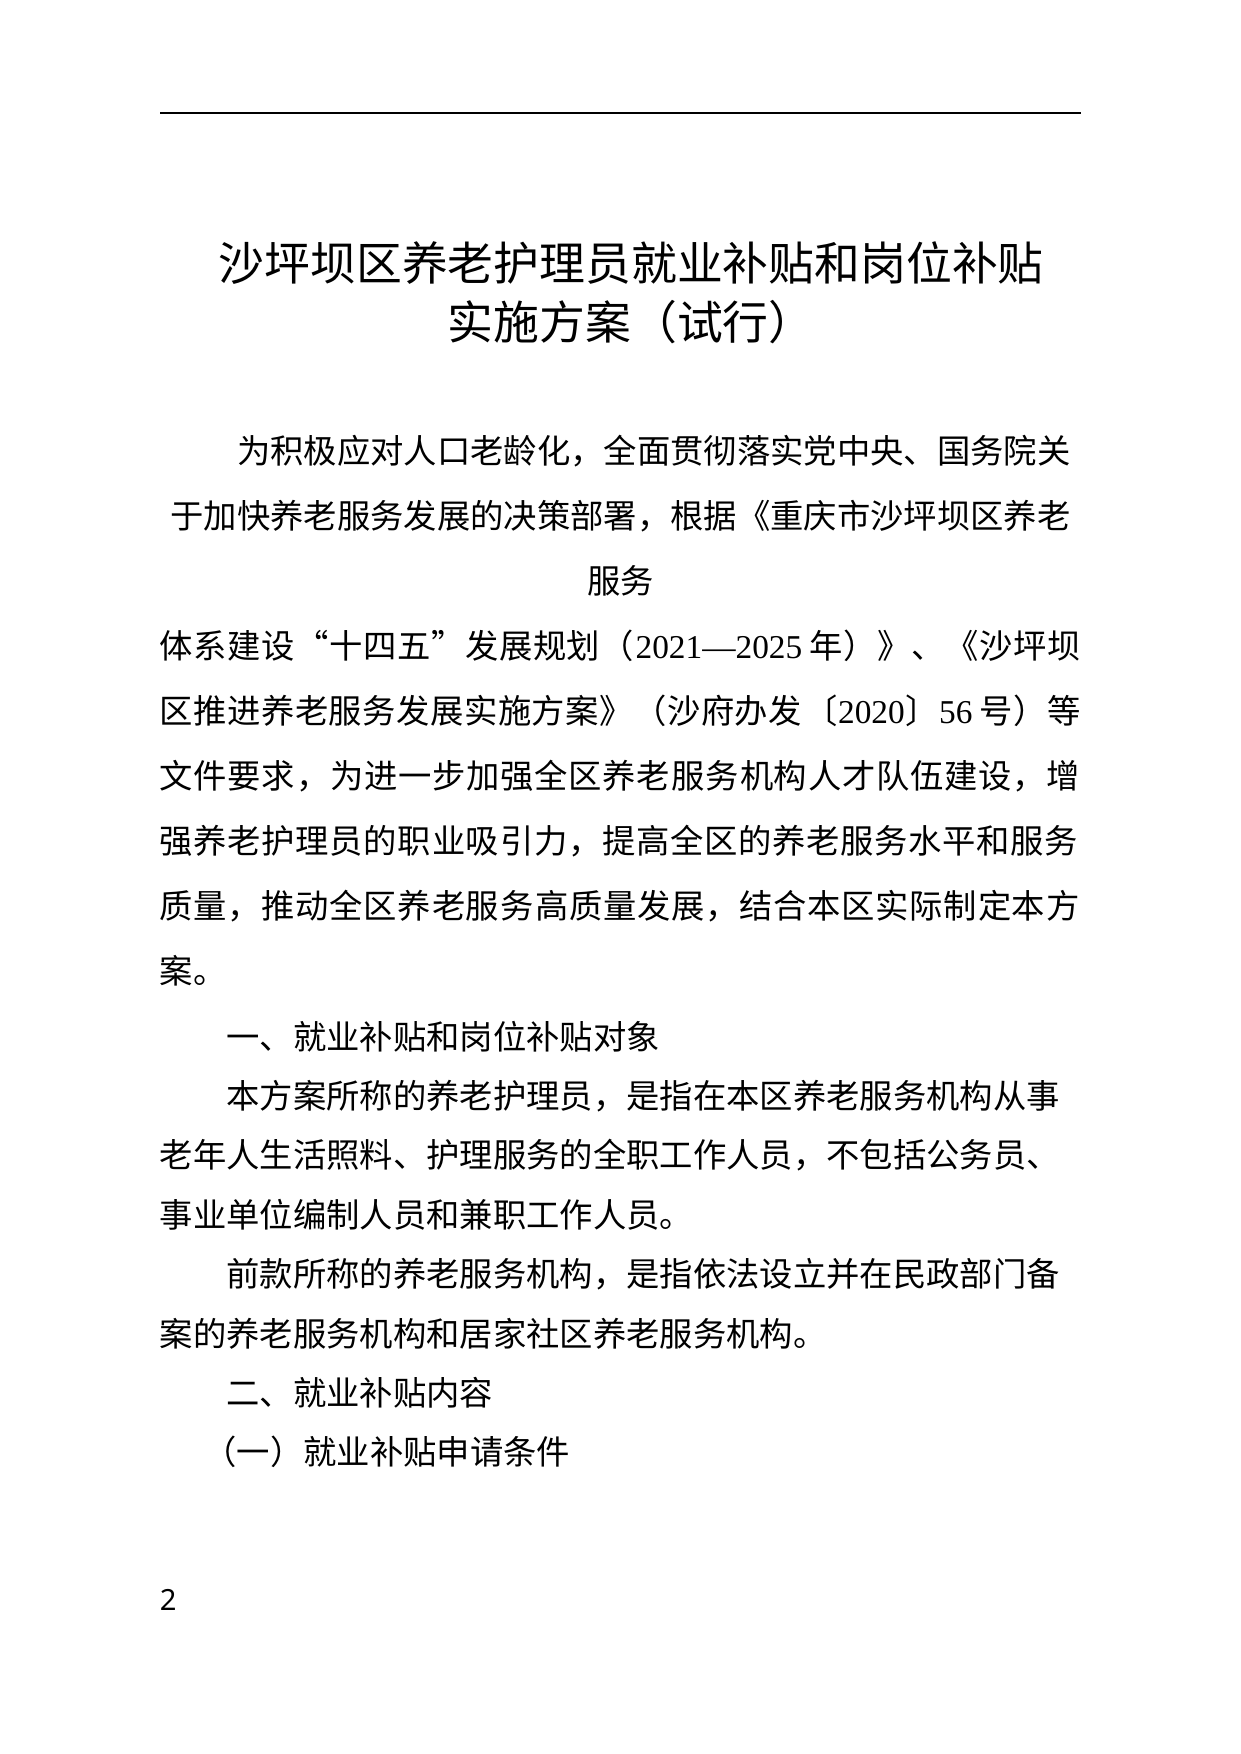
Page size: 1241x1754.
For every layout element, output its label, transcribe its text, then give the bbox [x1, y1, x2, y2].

text 沙坪坝区养老护理员就业补贴和岗位补贴 [181, 233, 1081, 292]
text 前款所称的养老服务机构，是指依法设立并在民政部门备案的养老服务机构和居家社区养老服务机构。 [159, 1239, 1081, 1358]
text （一）就业补贴申请条件 [203, 1417, 1081, 1477]
text 体系建设“十四五”发展规划（2021—2025年）》、《沙坪坝区推进养老服务发展实施方案》（沙府办发〔2020〕56号）等文件要求，为进一步加强全区养老服务机构人才队伍建设，增强养老护理员的职业吸引力，提高全区的养老服务水平和服务质量，推动全区养老服务高质量发展，结合本区实际制定本方案。 [159, 612, 1081, 1002]
text 一、就业补贴和岗位补贴对象 [159, 1002, 1081, 1061]
text 实施方案（试行） [181, 292, 1081, 352]
text 本方案所称的养老护理员，是指在本区养老服务机构从事老年人生活照料、护理服务的全职工作人员，不包括公务员、事业单位编制人员和兼职工作人员。 [159, 1061, 1081, 1239]
text 为积极应对人口老龄化，全面贯彻落实党中央、国务院关于加快养老服务发展的决策部署，根据《重庆市沙坪坝区养老服务 [159, 417, 1081, 612]
text 二、就业补贴内容 [159, 1358, 1081, 1417]
